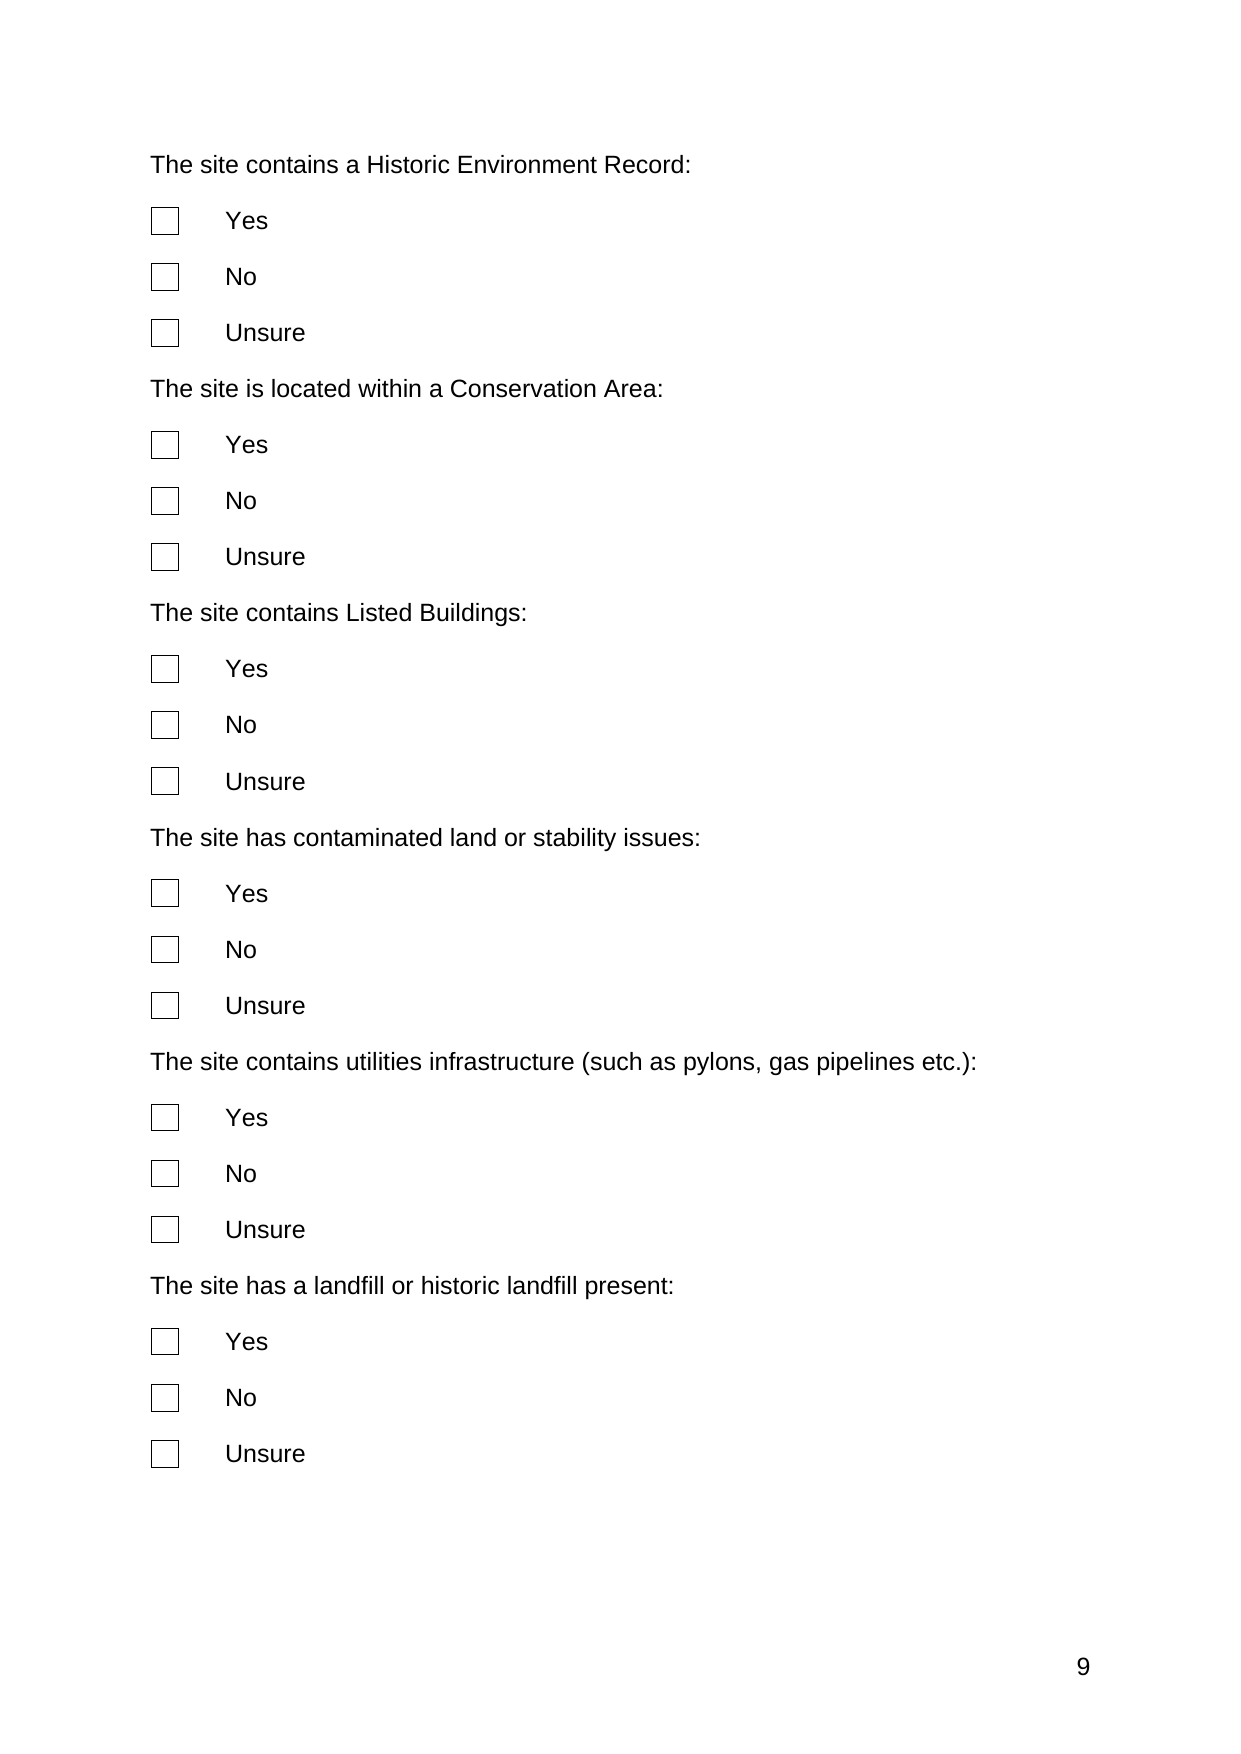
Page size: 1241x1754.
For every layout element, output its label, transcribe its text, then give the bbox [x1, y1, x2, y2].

text No [150, 710, 1090, 739]
text Yes [150, 1103, 1090, 1131]
text No [150, 1383, 1090, 1412]
text The site contains utilities infrastructure (such as pylons, gas pipelines etc.): [150, 1047, 1090, 1075]
text Unsure [150, 1215, 1090, 1243]
text Unsure [150, 766, 1090, 795]
text Yes [150, 878, 1090, 907]
text The site contains a Historic Environment Record: [150, 150, 1090, 179]
text Unsure [150, 1439, 1090, 1468]
text The site contains Listed Buildings: [150, 598, 1090, 627]
text Unsure [150, 318, 1090, 347]
text Yes [150, 430, 1090, 459]
text No [150, 1159, 1090, 1187]
text The site has a landfill or historic landfill present: [150, 1271, 1090, 1299]
text The site has contaminated land or stability issues: [150, 822, 1090, 851]
text Yes [150, 1327, 1090, 1356]
text Yes [150, 206, 1090, 235]
text No [150, 486, 1090, 515]
text No [150, 262, 1090, 291]
text Unsure [150, 991, 1090, 1019]
text Unsure [150, 542, 1090, 571]
text No [150, 934, 1090, 963]
text The site is located within a Conservation Area: [150, 374, 1090, 403]
text Yes [150, 654, 1090, 683]
